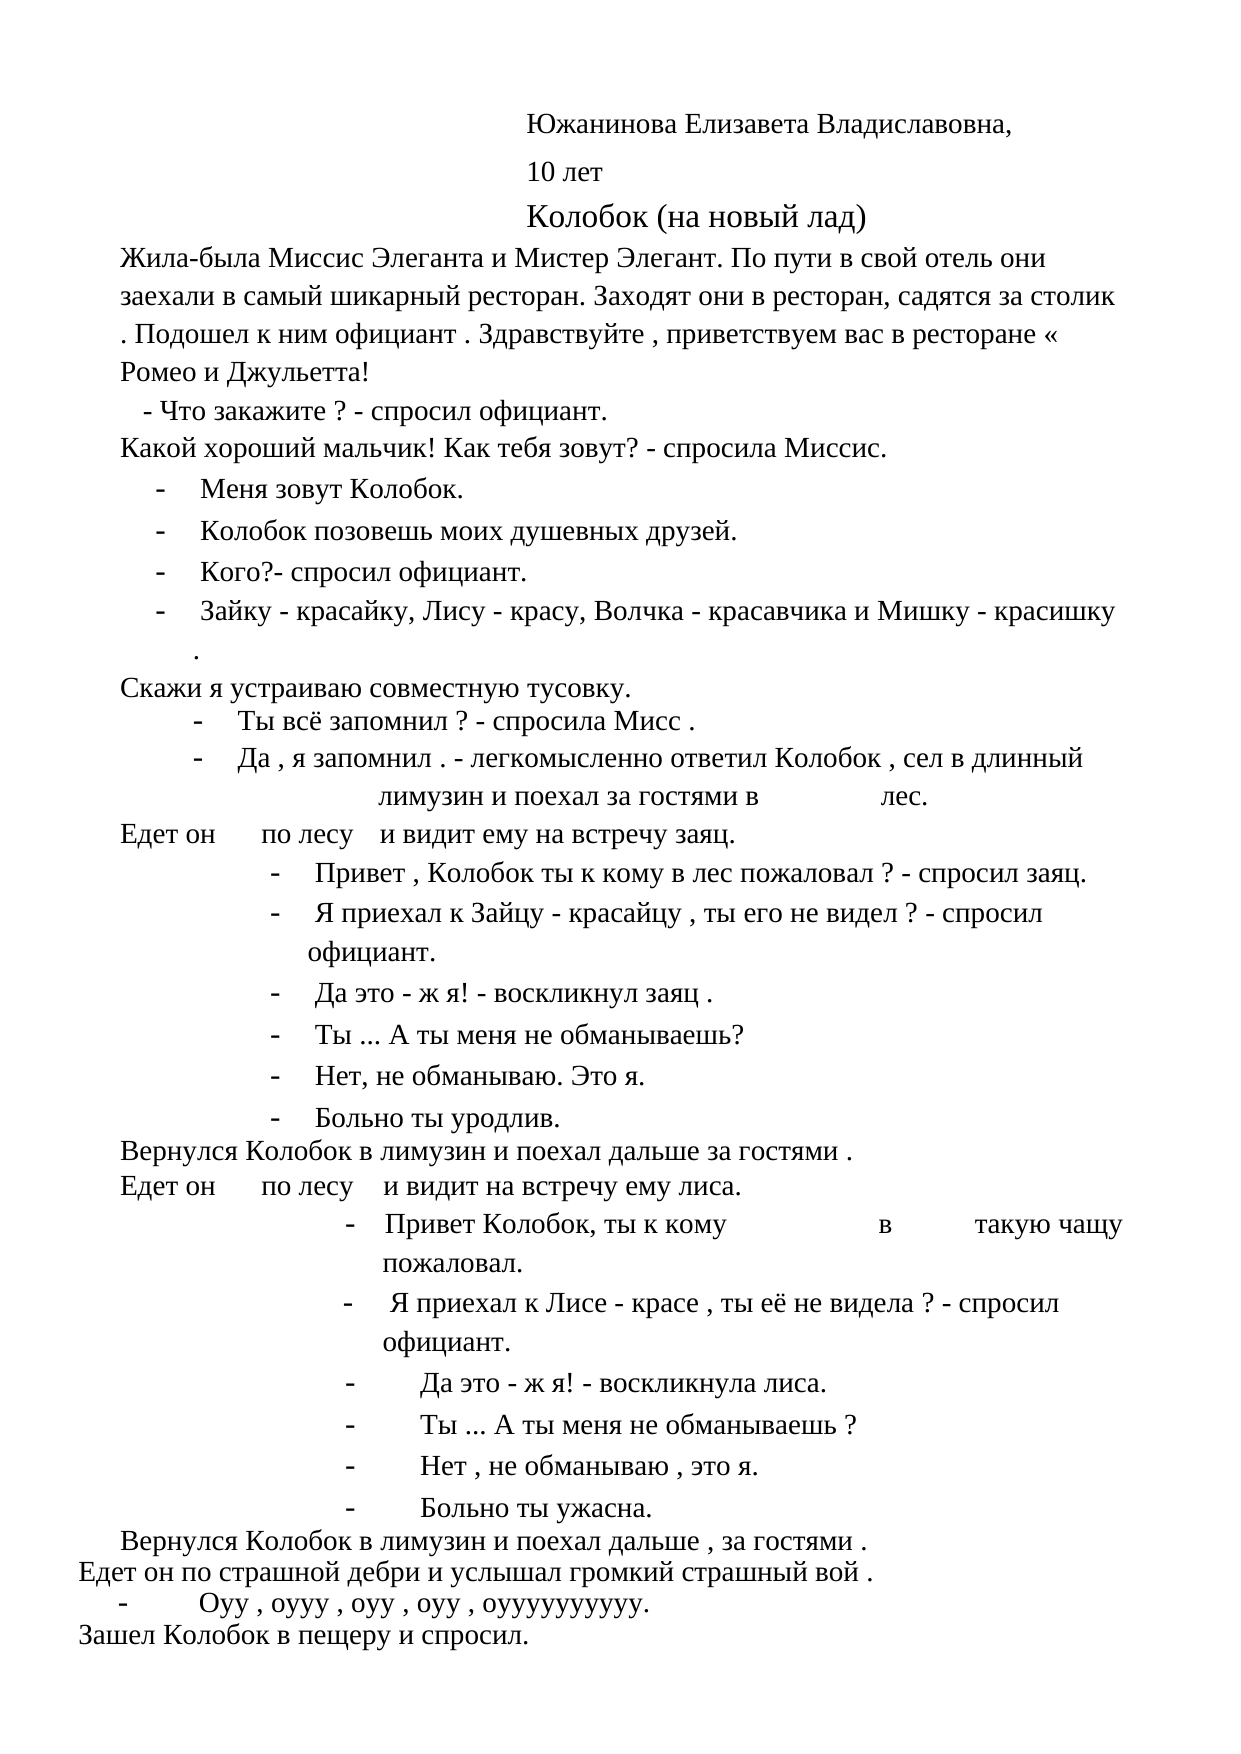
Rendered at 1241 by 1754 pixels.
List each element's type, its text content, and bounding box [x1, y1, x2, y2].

text Едет он по лесу и видит ему на встречу заяц. [120, 813, 1122, 851]
list Меня зовут Колобок. [155, 466, 1122, 507]
text пожаловал. [382, 1241, 1122, 1281]
text Какой хороший мальчик! Как тебя зовут? - спросила Миссис. [120, 427, 1122, 466]
text Едет он по лесу и видит на встречу ему лиса. [120, 1170, 1122, 1202]
list Привет Колобок, ты к кому в такую чащу [345, 1202, 1122, 1241]
text Скажи я устраиваю совместную тусовку. [120, 667, 1122, 706]
list Больно ты ужасна. [345, 1484, 1122, 1525]
list Ты ... А ты меня не обманываешь? [270, 1011, 1122, 1052]
list Больно ты уродлив. [270, 1094, 1122, 1135]
list Нет, не обманываю. Это я. [270, 1052, 1122, 1094]
list Кого?- спросил официант. [155, 548, 1122, 590]
list Привет , Колобок ты к кому в лес пожаловал ? - спросил заяц. [270, 851, 1120, 891]
list Зайку - красайку, Лису - красу, Волчка - красавчика и Мишку - красишку . [155, 590, 1120, 667]
text Вернулся Колобок в лимузин и поехал дальше за гостями . [120, 1135, 1122, 1167]
list Оуу , оууу , оуу , оуу , оуууууууууу. [118, 1588, 1122, 1619]
list Ты ... А ты меня не обманываешь ? [345, 1401, 1122, 1442]
text Зашел Колобок в пещеру и спросил. [78, 1619, 1122, 1650]
list Нет , не обманываю , это я. [345, 1442, 1122, 1484]
list Да это - ж я! - воскликнула лиса. [345, 1359, 1122, 1401]
text Колобок (на новый лад) [526, 190, 1062, 237]
list Да , я запомнил . - легкомысленно ответил Колобок , сел в длинный лимузин и поехал за гостями в лес. [193, 737, 1120, 813]
text Южанинова Елизавета Владиславовна, 10 лет [526, 96, 1062, 190]
text Едет он по страшной дебри и услышал громкий страшный вой . [78, 1557, 1122, 1588]
list Я приехал к Лисе - красе , ты её не видела ? - спросил официант. [343, 1281, 1120, 1359]
list Ты всё запомнил ? - спросила Мисс . [193, 706, 1122, 737]
list Да это - ж я! - воскликнул заяц . [270, 969, 1122, 1011]
text - Что закажите ? - спросил официант. [143, 389, 1122, 427]
list Колобок позовешь моих душевных друзей. [155, 507, 1122, 548]
text Жила-была Миссис Элеганта и Мистер Элегант. По пути в свой отель они заехали в самый шикарный ресторан. Заходят они в ресторан, садятся за столик . Подошел к ним официант . Здравствуйте , приветствуем вас в ресторане « Ромео и Джульетта! [120, 237, 1120, 389]
list Я приехал к Зайцу - красайцу , ты его не видел ? - спросил официант. [270, 891, 1120, 969]
text Вернулся Колобок в лимузин и поехал дальше , за гостями . [120, 1525, 1122, 1557]
